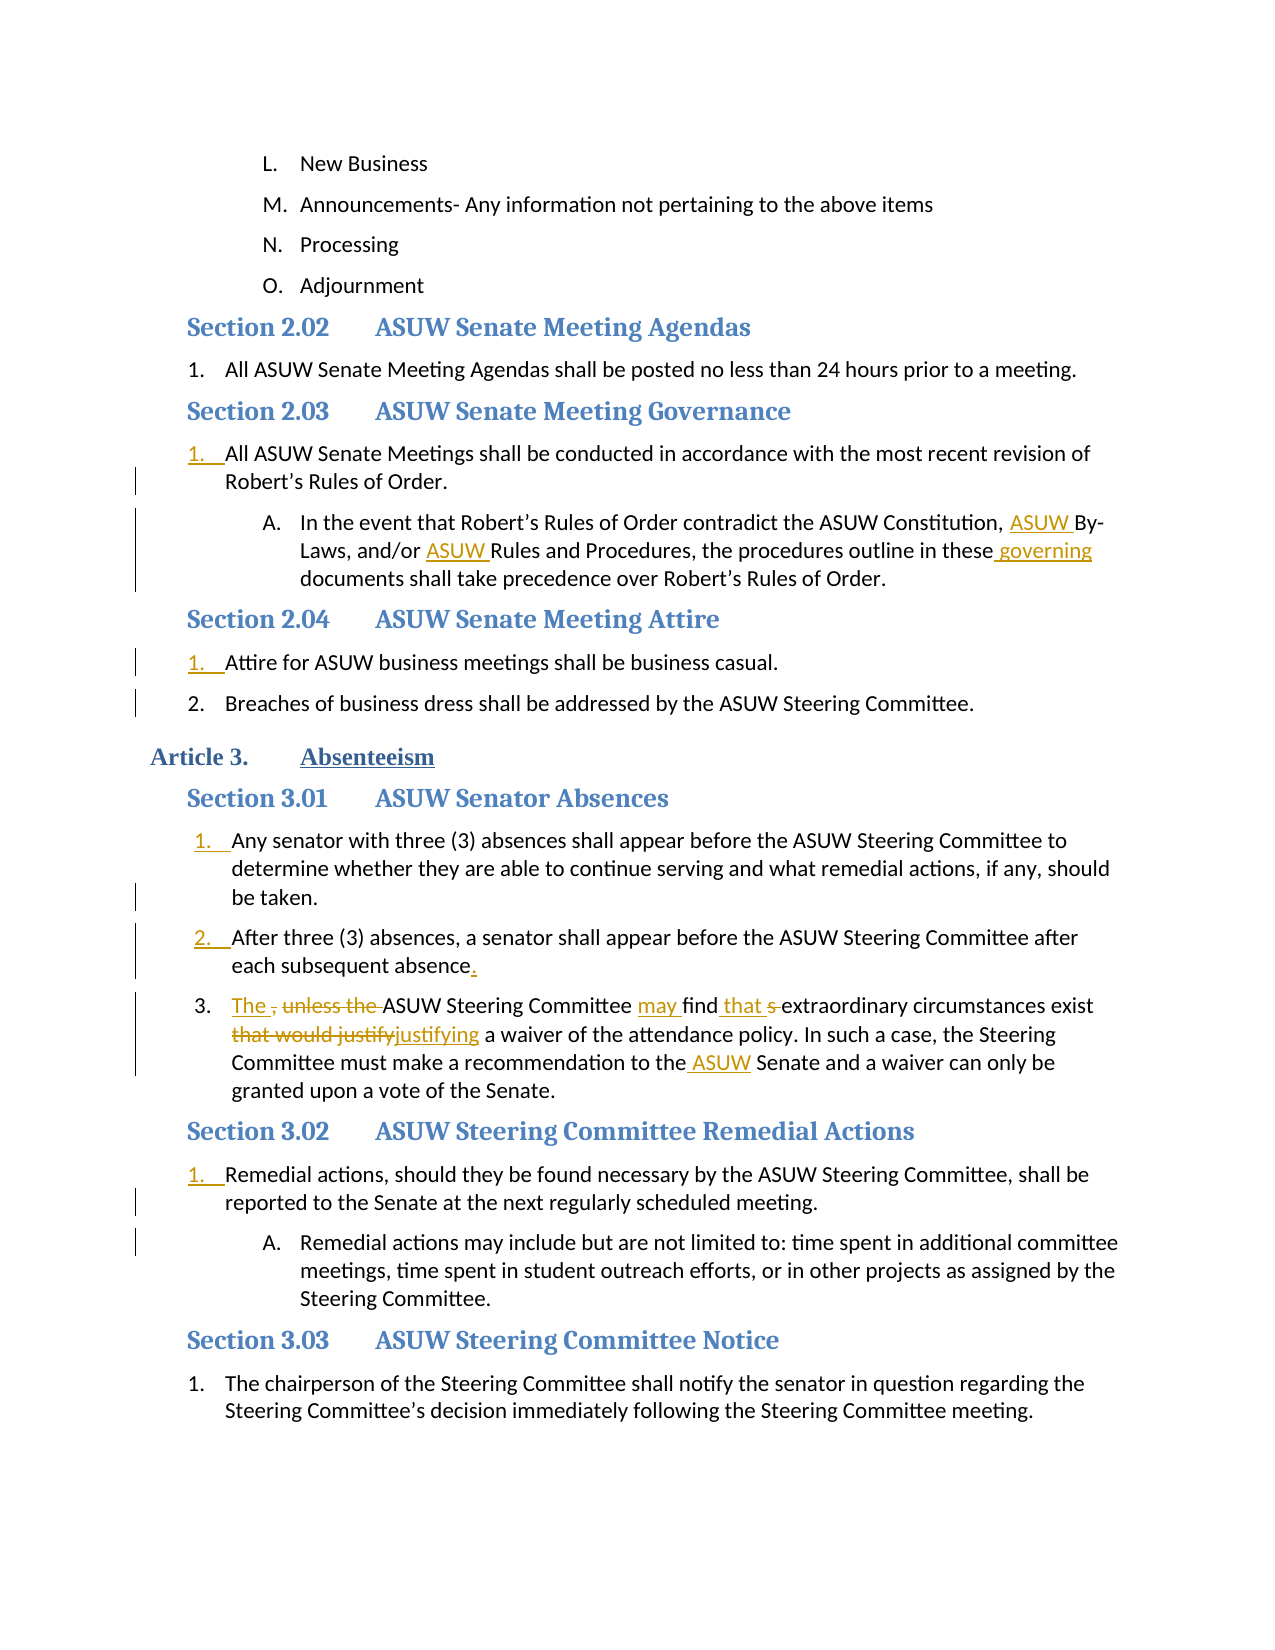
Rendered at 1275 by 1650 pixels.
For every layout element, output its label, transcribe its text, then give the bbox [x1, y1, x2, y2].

subtitle ASUW Steering Committee Notice [187, 1325, 1123, 1356]
list After three (3) absences, a senator shall appear before the ASUW Steering Committee after each subsequent absence [194, 923, 1123, 979]
subtitle ASUW Senate Meeting Attire [187, 604, 1123, 636]
list In the event that Robert’s Rules of Order contradict the ASUW Constitution, By-Laws, and/or Rules and Procedures, the procedures outline in these documents shall take precedence over Robert’s Rules of Order. [262, 508, 1123, 592]
list ASUW Steering Committee findextraordinary circumstances exist a waiver of the attendance policy. In such a case, the Steering Committee must make a recommendation to the Senate and a waiver can only be granted upon a vote of the Senate. [194, 992, 1123, 1104]
list Remedial actions may include but are not limited to: time spent in additional committee meetings, time spent in student outreach efforts, or in other projects as assigned by the Steering Committee. [262, 1228, 1123, 1312]
list Processing [262, 231, 1123, 258]
list All ASUW Senate Meetings shall be conducted in accordance with the most recent revision of Robert’s Rules of Order. [187, 439, 1123, 495]
subtitle ASUW Senator Absences [187, 783, 1123, 814]
subtitle ASUW Senate Meeting Governance [187, 396, 1123, 427]
list Adjournment [262, 271, 1123, 299]
list The chairperson of the Steering Committee shall notify the senator in question regarding the Steering Committee’s decision immediately following the Steering Committee meeting. [187, 1369, 1123, 1425]
list Announcements- Any information not pertaining to the above items [262, 190, 1123, 218]
list Breaches of business dress shall be addressed by the ASUW Steering Committee. [187, 689, 1123, 717]
subtitle ASUW Senate Meeting Agendas [187, 312, 1123, 343]
list Attire for ASUW business meetings shall be business casual. [187, 648, 1123, 676]
list New Business [262, 149, 1123, 177]
subtitle ASUW Steering Committee Remedial Actions [187, 1116, 1123, 1147]
subtitle Absenteeism [150, 742, 1123, 770]
list Any senator with three (3) absences shall appear before the ASUW Steering Committee to determine whether they are able to continue serving and what remedial actions, if any, should be taken. [194, 827, 1123, 911]
list Remedial actions, should they be found necessary by the ASUW Steering Committee, shall be reported to the Senate at the next regularly scheduled meeting. [187, 1160, 1123, 1216]
list All ASUW Senate Meeting Agendas shall be posted no less than 24 hours prior to a meeting. [187, 355, 1123, 383]
